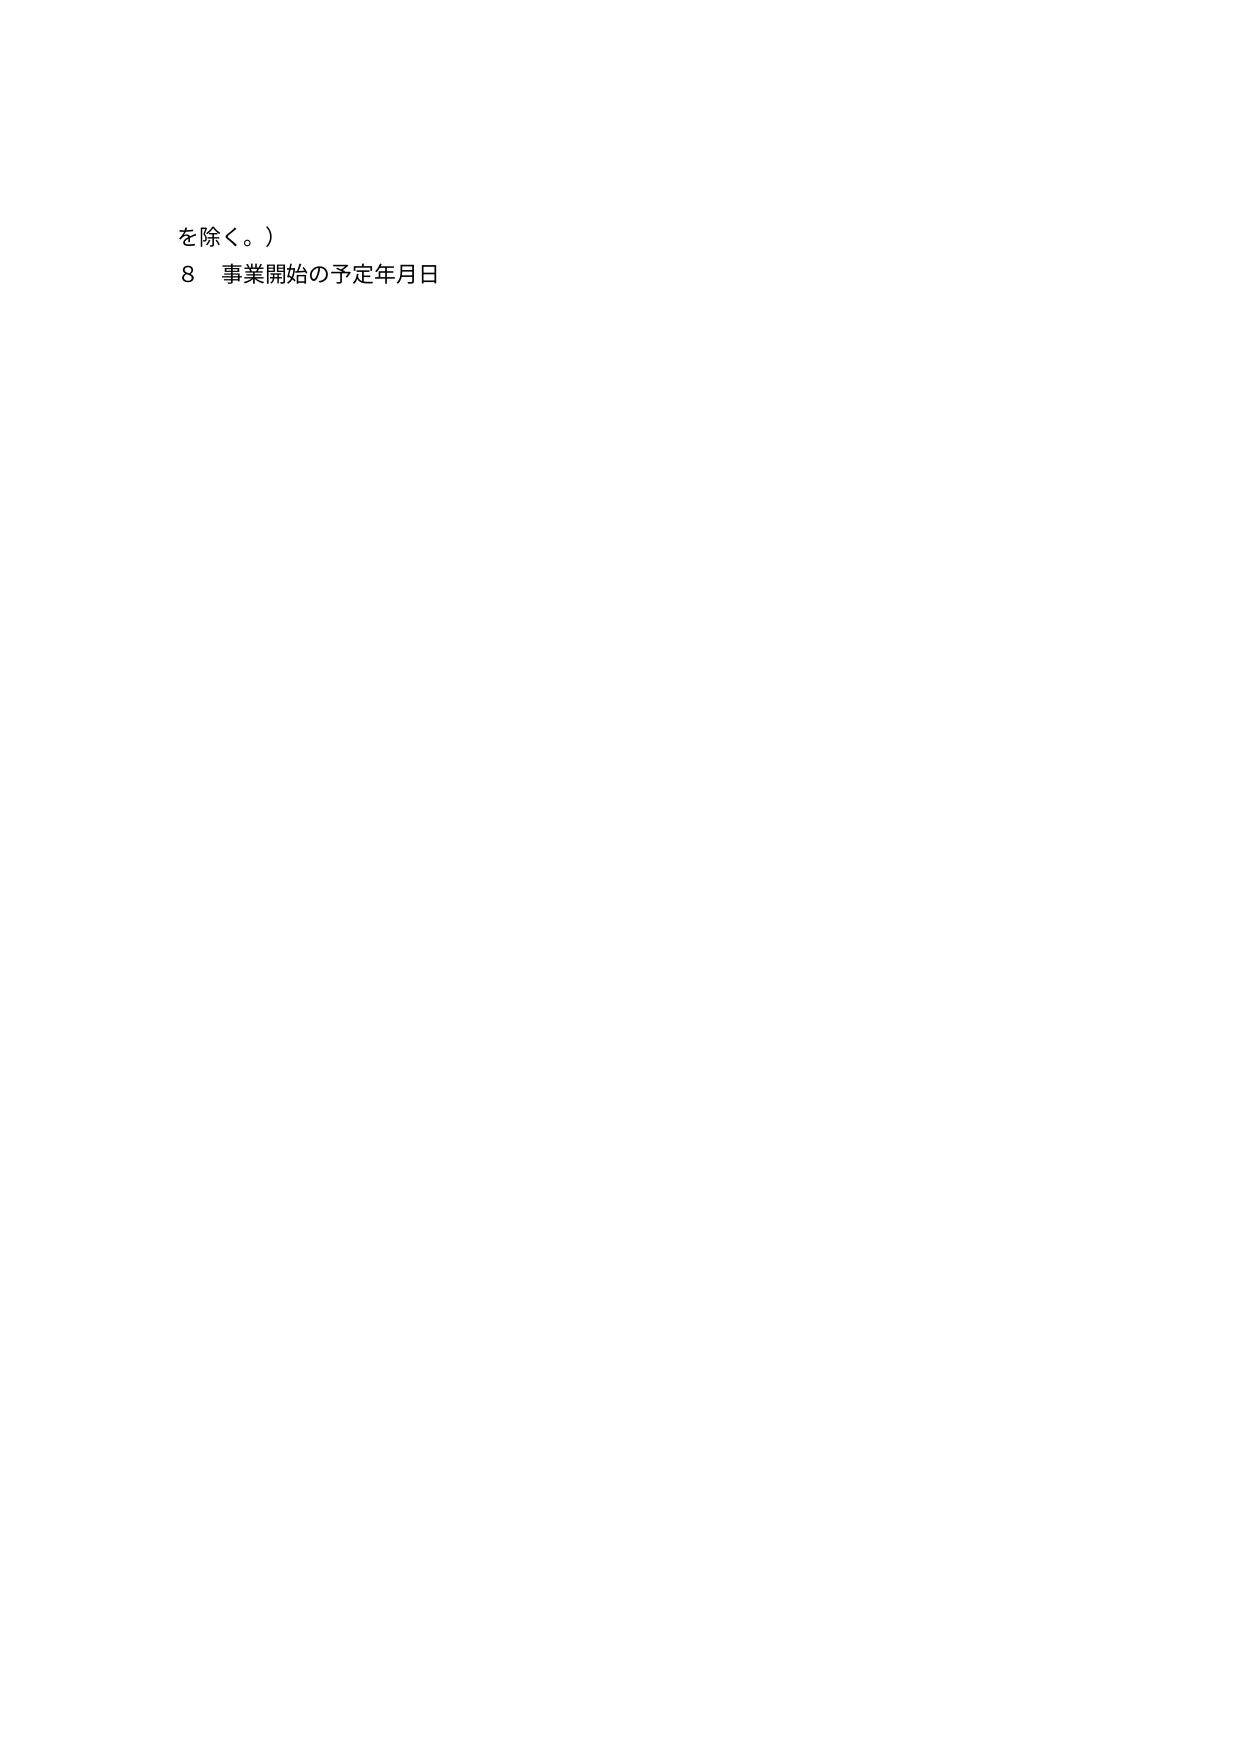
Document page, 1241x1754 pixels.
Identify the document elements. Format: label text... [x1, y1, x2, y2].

text ８ 事業開始の予定年月日 [177, 254, 1063, 292]
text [177, 217, 1063, 254]
